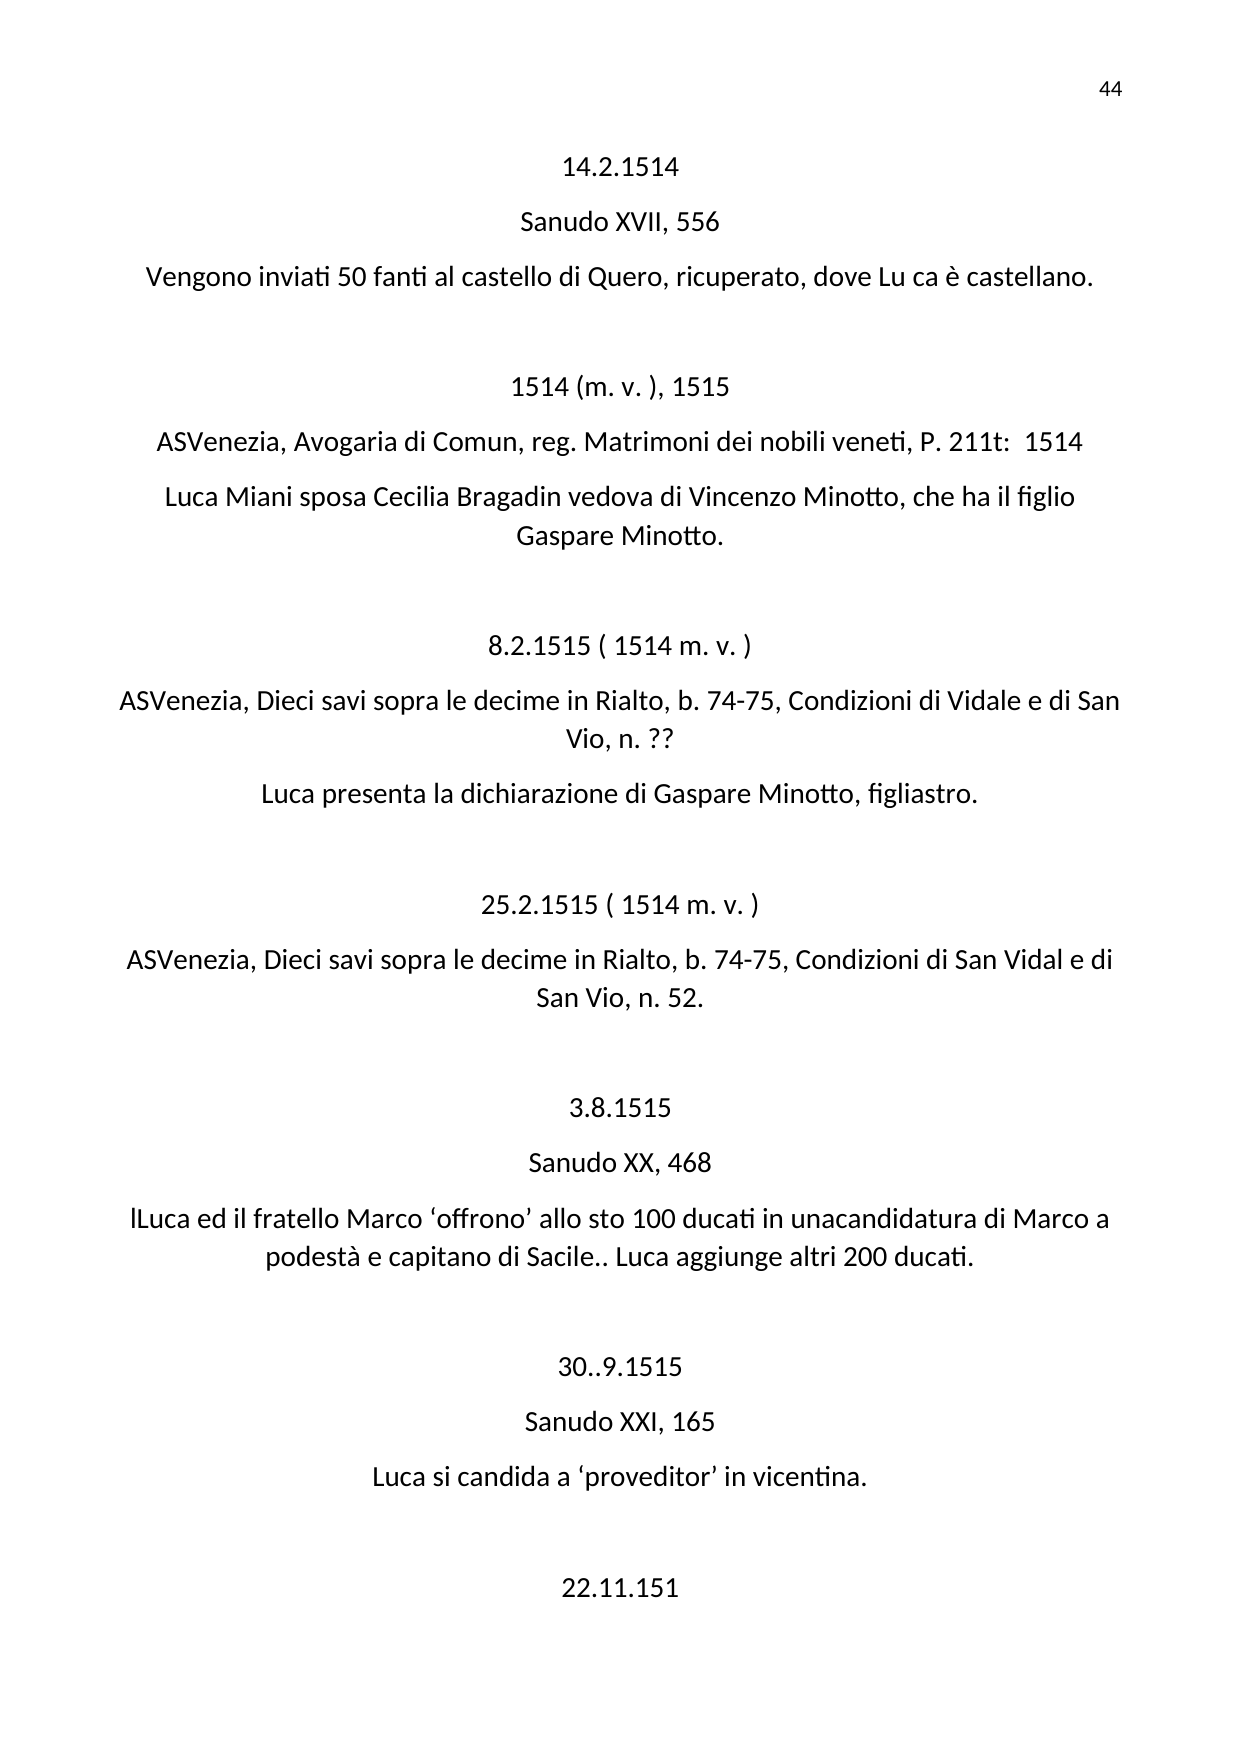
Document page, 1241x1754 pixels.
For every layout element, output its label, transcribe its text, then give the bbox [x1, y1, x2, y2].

text lLuca ed il fratello Marco ‘offrono’ allo sto 100 ducati in unacandidatura di Marco a podestà e capitano di Sacile.. Luca aggiunge altri 200 ducati. [118, 1200, 1122, 1274]
text 8.2.1515 ( 1514 m. v. ) [118, 627, 1122, 662]
text 25.2.1515 ( 1514 m. v. ) [118, 886, 1122, 921]
text 14.2.1514 [118, 148, 1122, 183]
text Sanudo XXI, 165 [118, 1403, 1122, 1439]
text 1514 (m. v. ), 1515 [118, 368, 1122, 404]
text Vengono inviati 50 fanti al castello di Quero, ricuperato, dove Lu ca è castellano. [118, 258, 1122, 293]
text Luca Miani sposa Cecilia Bragadin vedova di Vincenzo Minotto, che ha il figlio Gaspare Minotto. [118, 478, 1122, 552]
text ASVenezia, Dieci savi sopra le decime in Rialto, b. 74-75, Condizioni di San Vidal e di San Vio, n. 52. [118, 941, 1122, 1015]
text 22.11.151 [118, 1569, 1122, 1604]
text Luca presenta la dichiarazione di Gaspare Minotto, figliastro. [118, 776, 1122, 811]
text ASVenezia, Dieci savi sopra le decime in Rialto, b. 74-75, Condizioni di Vidale e di San Vio, n. ?? [118, 682, 1122, 756]
text 3.8.1515 [118, 1089, 1122, 1125]
text Sanudo XX, 468 [118, 1144, 1122, 1180]
text ASVenezia, Avogaria di Comun, reg. Matrimoni dei nobili veneti, P. 211t: 1514 [118, 423, 1122, 459]
text Sanudo XVII, 556 [118, 203, 1122, 238]
text 30..9.1515 [118, 1348, 1122, 1384]
text Luca si candida a ‘proveditor’ in vicentina. [118, 1458, 1122, 1494]
